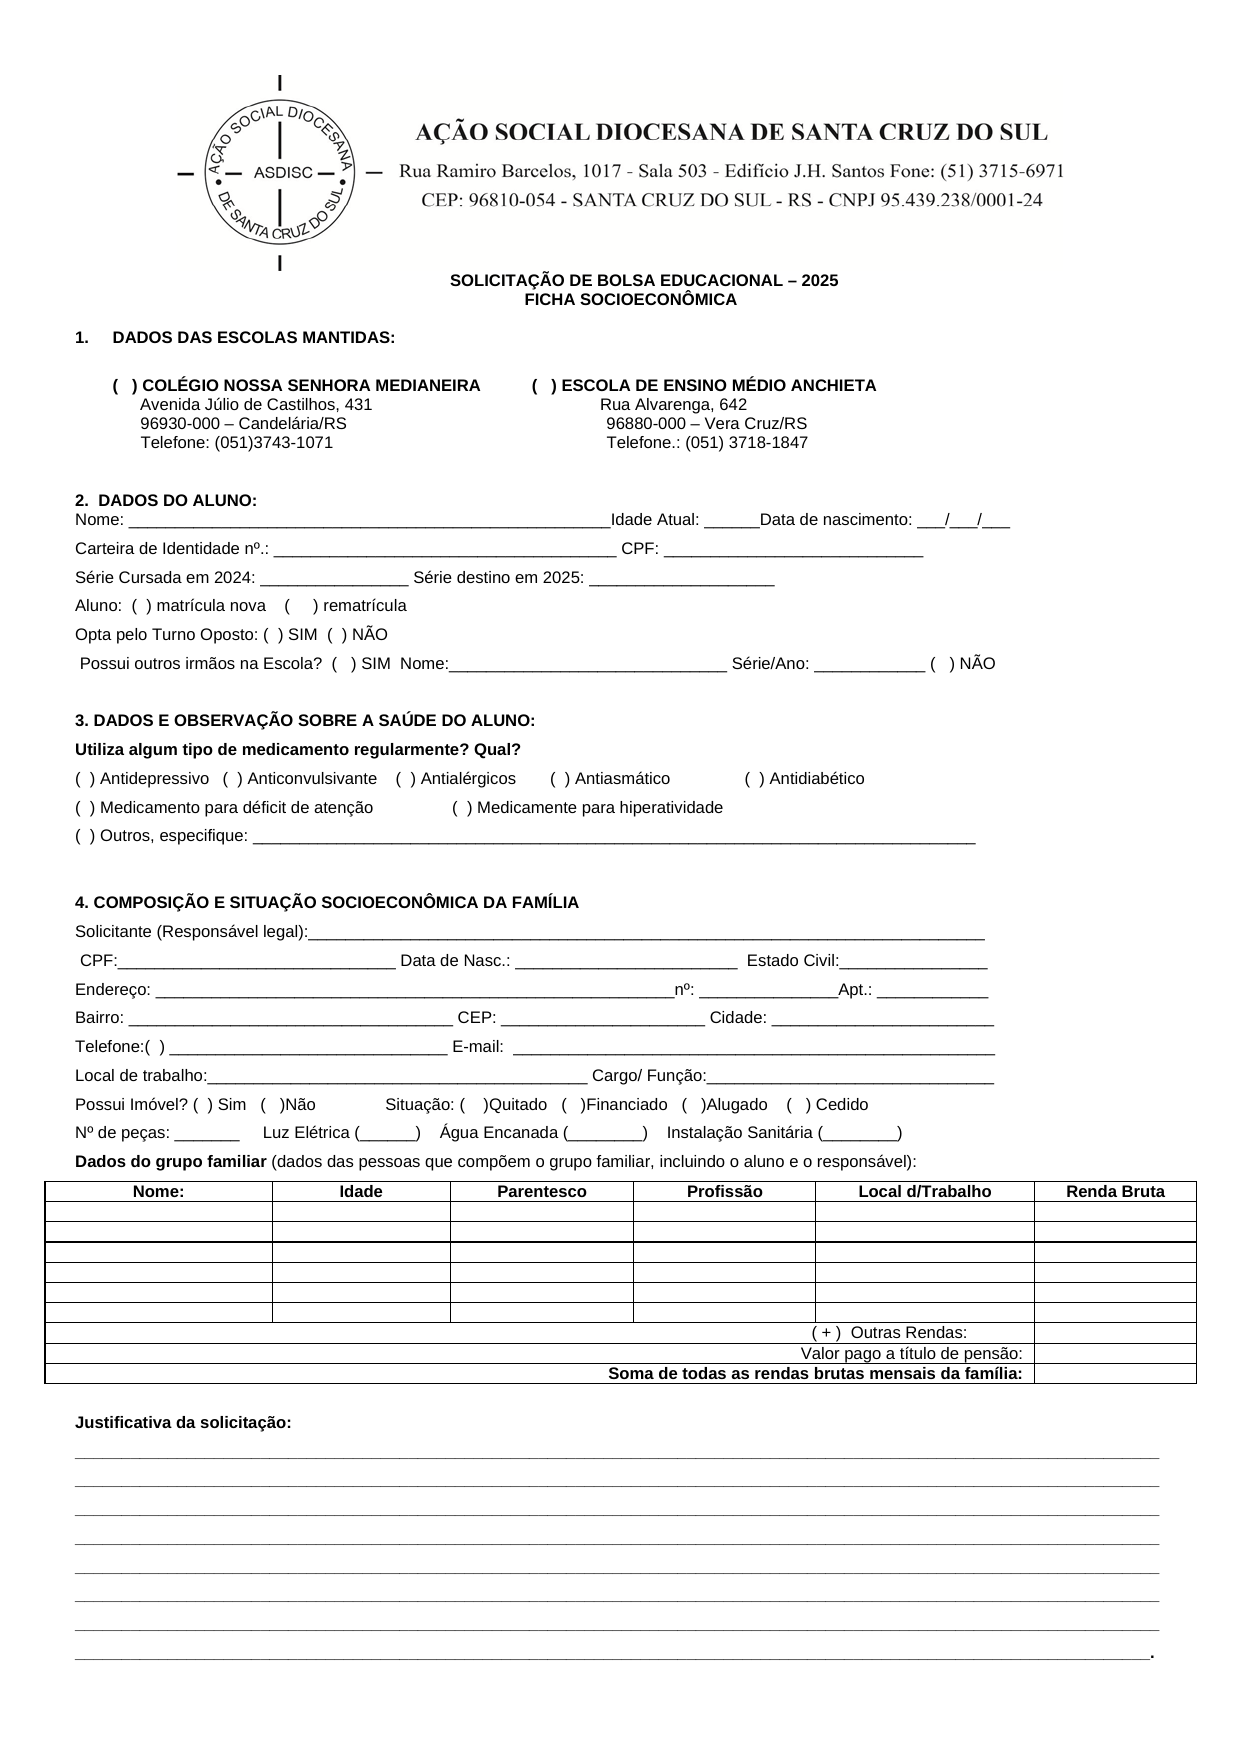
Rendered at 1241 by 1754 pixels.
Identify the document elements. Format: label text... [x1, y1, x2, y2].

list DADOS DAS ESCOLAS MANTIDAS: [75, 328, 1165, 347]
table_cell [273, 1202, 450, 1221]
text FICHA SOCIOECONÔMICA [75, 289, 1165, 309]
text 96930-000 – Candelária/RS 96880-000 – Vera Cruz/RS [112, 414, 1165, 433]
table_cell [1035, 1283, 1196, 1302]
table_cell [1035, 1222, 1196, 1241]
text 2. DADOS DO ALUNO: [75, 491, 1165, 510]
text Opta pelo Turno Oposto: ( ) SIM ( ) NÃO [75, 625, 1165, 644]
table_cell [816, 1303, 1034, 1322]
table_header Parentesco [451, 1182, 633, 1201]
text Bairro: ___________________________________ CEP: ______________________ Cidade: ________________________ [75, 1008, 1165, 1027]
text Endereço: ________________________________________________________nº: _______________Apt.: ____________ [75, 979, 1165, 999]
table_cell [634, 1243, 815, 1262]
table_cell [46, 1263, 272, 1282]
table_cell Valor pago a título de pensão: [46, 1344, 1034, 1363]
table_cell [634, 1263, 815, 1282]
text ( ) Medicamento para déficit de atenção ( ) Medicamente para hiperatividade [75, 797, 1165, 817]
table_cell [634, 1202, 815, 1221]
text Justificativa da solicitação: _______________________________________________________________________________________________________________________________________________________________________________________________________________________________________________________________________________________________________________________________________________________________________________________________________________________________________________________________________________________________________________________________________________________________________________________________________________________________________________________________________________________________________________________________________________________________________________________________________________________________________________________________________________________________________________________________________________________________________. [75, 1413, 1165, 1662]
table_cell [1035, 1364, 1196, 1383]
table_header Profissão [634, 1182, 815, 1201]
text ( ) Outros, especifique: ______________________________________________________________________________ [75, 826, 1165, 845]
table_cell [46, 1303, 272, 1322]
table_header Nome: [46, 1182, 272, 1201]
table_cell Soma de todas as rendas brutas mensais da família: [46, 1364, 1034, 1383]
table_cell [1035, 1263, 1196, 1282]
subtitle SOLICITAÇÃO DE BOLSA EDUCACIONAL – 2025 [75, 270, 1165, 289]
text Possui Imóvel? ( ) Sim ( )Não Situação: ( )Quitado ( )Financiado ( )Alugado ( ) Cedido [75, 1094, 1165, 1114]
table_cell [1035, 1323, 1196, 1342]
table_cell [1035, 1303, 1196, 1322]
table_cell [1035, 1202, 1196, 1221]
table_cell [451, 1283, 633, 1302]
text CPF:______________________________ Data de Nasc.: ________________________ Estado Civil:________________ [75, 951, 1165, 970]
list 3. DADOS E OBSERVAÇÃO SOBRE A SAÚDE DO ALUNO: [75, 711, 1165, 730]
table_cell [451, 1222, 633, 1241]
table_cell [451, 1263, 633, 1282]
text Local de trabalho:_________________________________________ Cargo/ Função:_______________________________ [75, 1066, 1165, 1085]
table_cell [816, 1202, 1034, 1221]
text Telefone:( ) ______________________________ E-mail: ____________________________________________________ [75, 1037, 1165, 1056]
picture [177, 75, 1064, 271]
table_cell [46, 1222, 272, 1241]
table_cell [451, 1243, 633, 1262]
table_cell [816, 1243, 1034, 1262]
table_header Renda Bruta [1035, 1182, 1196, 1201]
text Aluno: ( ) matrícula nova ( ) rematrícula [75, 596, 1165, 615]
table_cell [273, 1243, 450, 1262]
table_cell [816, 1222, 1034, 1241]
text Dados do grupo familiar (dados das pessoas que compõem o grupo familiar, incluindo o aluno e o responsável): [75, 1152, 1165, 1171]
text ( ) Antidepressivo ( ) Anticonvulsivante ( ) Antialérgicos ( ) Antiasmático ( ) Antidiabético [75, 769, 1165, 788]
text ( ) COLÉGIO NOSSA SENHORA MEDIANEIRA ( ) ESCOLA DE ENSINO MÉDIO ANCHIETA [112, 376, 1165, 395]
table_cell [816, 1263, 1034, 1282]
text Utiliza algum tipo de medicamento regularmente? Qual? [75, 740, 1165, 759]
table_cell [46, 1243, 272, 1262]
table_cell [273, 1303, 450, 1322]
text Avenida Júlio de Castilhos, 431 Rua Alvarenga, 642 [75, 395, 1165, 414]
text Telefone: (051)3743-1071 Telefone.: (051) 3718-1847 [112, 433, 1165, 452]
table_cell [634, 1303, 815, 1322]
table_cell [46, 1202, 272, 1221]
table_cell [1035, 1243, 1196, 1262]
text Carteira de Identidade nº.: _____________________________________ CPF: ____________________________ [75, 539, 1165, 558]
table_cell [451, 1303, 633, 1322]
text Solicitante (Responsável legal):_________________________________________________________________________ [75, 922, 1165, 941]
text Nº de peças: _______ Luz Elétrica (______) Água Encanada (________) Instalação Sanitária (________) [75, 1123, 1165, 1142]
table_header Idade [273, 1182, 450, 1201]
table_cell [451, 1202, 633, 1221]
text Possui outros irmãos na Escola? ( ) SIM Nome:______________________________ Série/Ano: ____________ ( ) NÃO [75, 654, 1165, 673]
table_cell [46, 1283, 272, 1302]
table_cell [634, 1222, 815, 1241]
text Série Cursada em 2024: ________________ Série destino em 2025: ____________________ [75, 567, 1165, 587]
table_cell [273, 1263, 450, 1282]
table_cell ( + ) Outras Rendas: [46, 1323, 1034, 1342]
table_cell [816, 1283, 1034, 1302]
table_header Local d/Trabalho [816, 1182, 1034, 1201]
table_cell [634, 1283, 815, 1302]
text Nome: ____________________________________________________Idade Atual: ______Data de nascimento: ___/___/___ [75, 510, 1165, 529]
table_cell [1035, 1344, 1196, 1363]
text 4. COMPOSIÇÃO E SITUAÇÃO SOCIOECONÔMICA DA FAMÍLIA [75, 893, 1165, 912]
table_cell [273, 1283, 450, 1302]
table_cell [273, 1222, 450, 1241]
